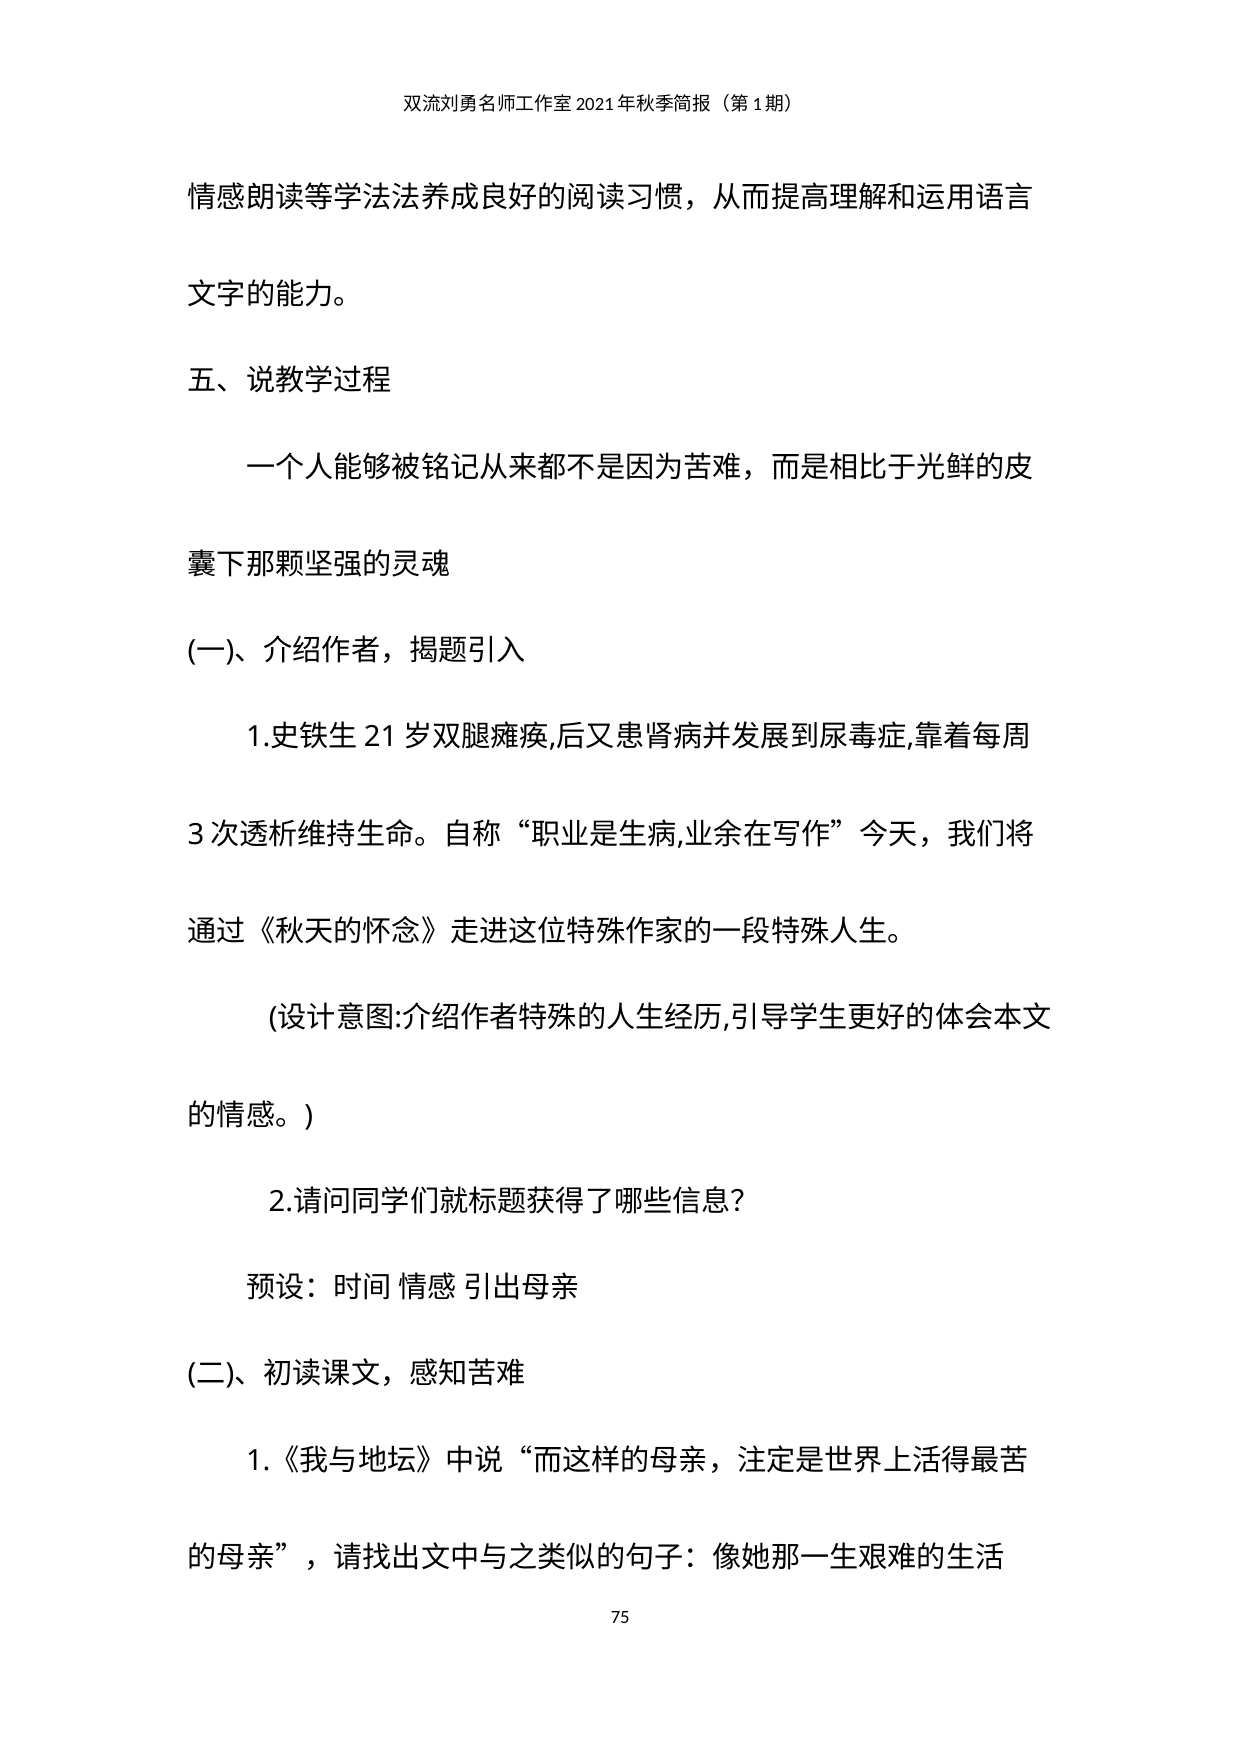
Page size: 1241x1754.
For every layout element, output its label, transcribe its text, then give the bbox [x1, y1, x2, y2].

text 预设：时间 情感 引出母亲 [187, 1252, 1053, 1317]
text 五、说教学过程 [187, 346, 1053, 411]
text 1.史铁生21岁双腿瘫痪,后又患肾病并发展到尿毒症,靠着每周3次透析维持生命。自称“职业是生病,业余在写作”今天，我们将通过《秋天的怀念》走进这位特殊作家的一段特殊人生。 [187, 702, 1053, 962]
text (二)、初读课文，感知苦难 [187, 1339, 1053, 1404]
text 一个人能够被铭记从来都不是因为苦难，而是相比于光鲜的皮囊下那颗坚强的灵魂 [187, 432, 1053, 594]
text 2.请问同学们就标题获得了哪些信息？ [187, 1166, 1053, 1231]
text (设计意图:介绍作者特殊的人生经历,引导学生更好的体会本文的情感。) [187, 983, 1053, 1145]
text 1.《我与地坛》中说“而这样的母亲，注定是世界上活得最苦的母亲”，请找出文中与之类似的句子：像她那一生艰难的生活 [187, 1425, 1053, 1587]
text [187, 162, 1053, 324]
text (一)、介绍作者，揭题引入 [187, 615, 1053, 680]
